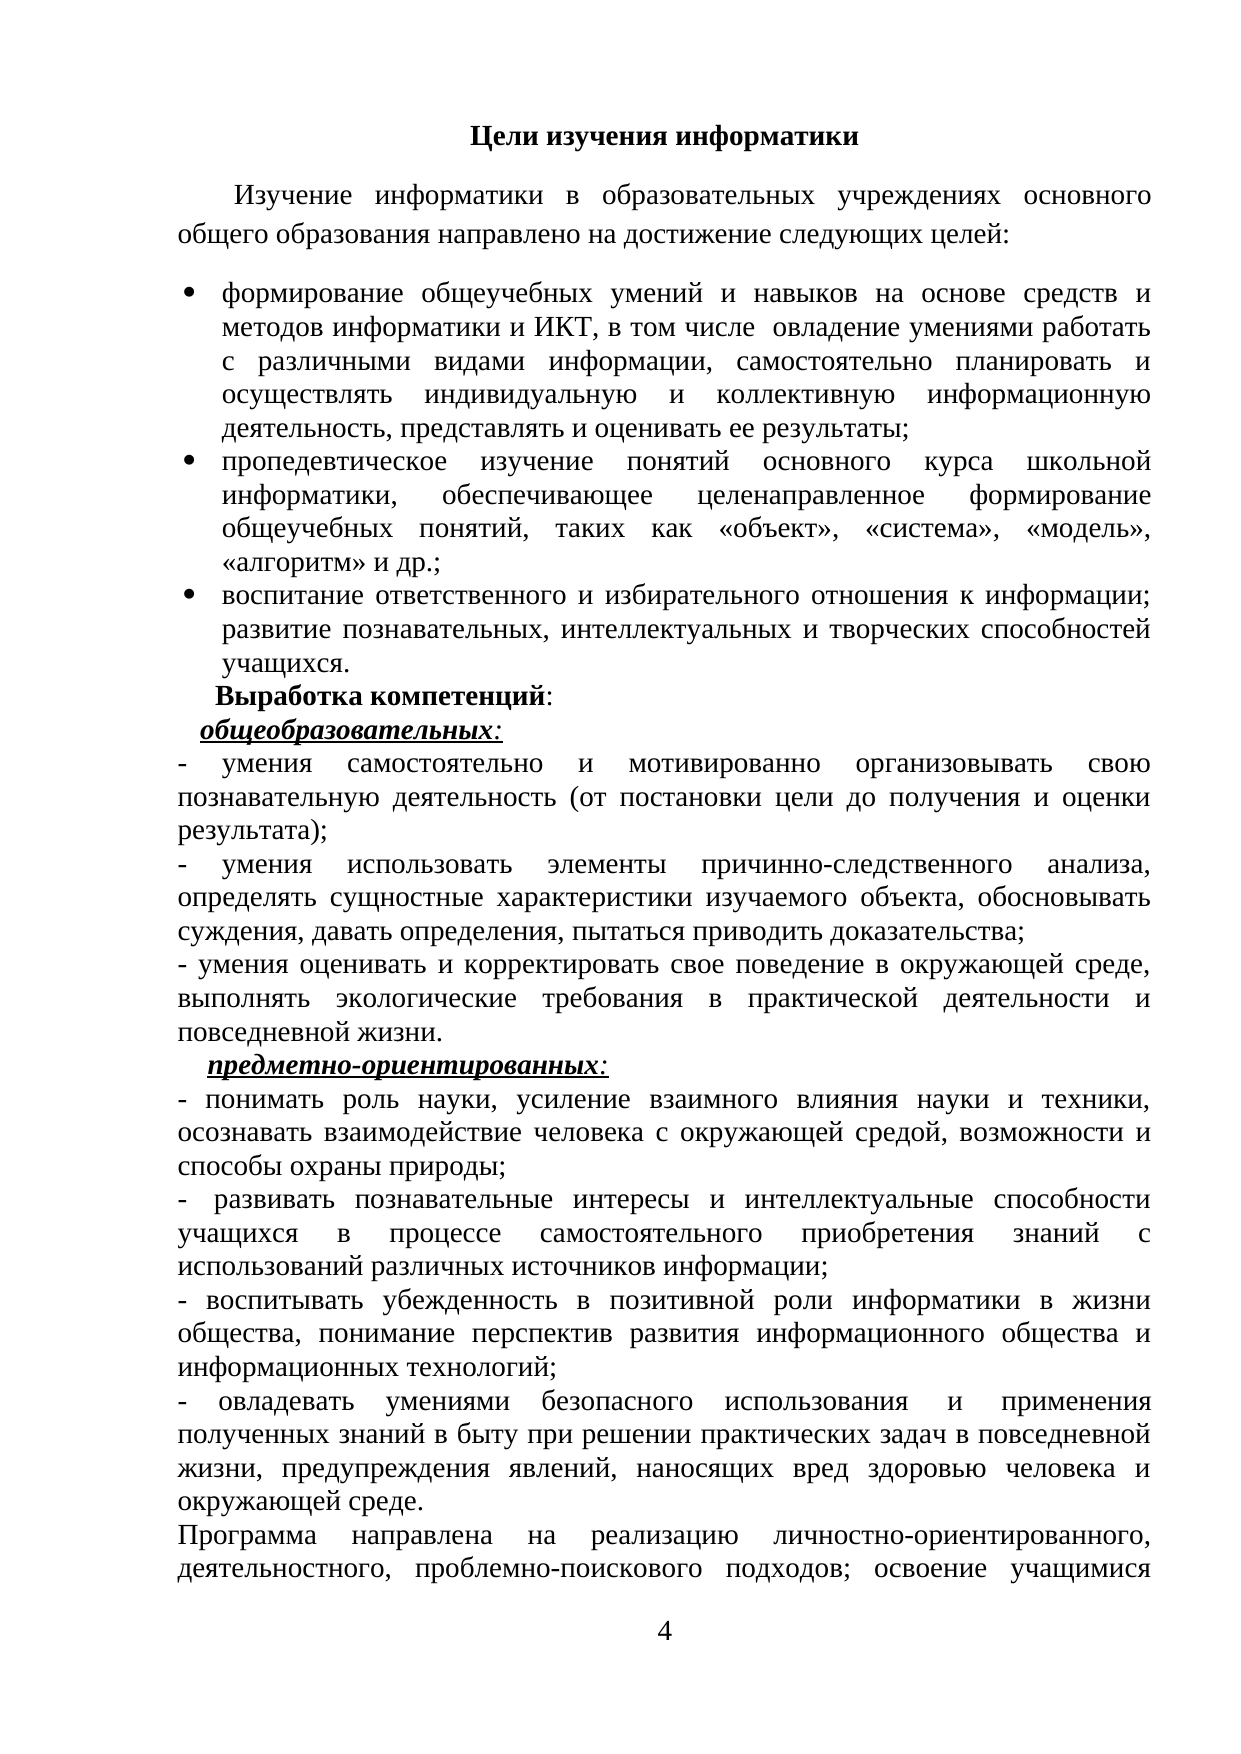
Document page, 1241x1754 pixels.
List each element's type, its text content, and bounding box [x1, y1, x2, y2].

list воспитание ответственного и избирательного отношения к информации; развитие познавательных, интеллектуальных и творческих способностей учащихся. [184, 577, 1152, 678]
text - развивать познавательные интересы и интеллектуальные способности учащихся в процессе самостоятельного приобретения знаний с использований различных источников информации; [177, 1181, 1152, 1282]
text Изучение информатики в образовательных учреждениях основного общего образования направлено на достижение следующих целей: [177, 177, 1152, 249]
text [177, 1517, 1152, 1584]
text - умения оценивать и корректировать свое поведение в окружающей среде, выполнять экологические требования в практической деятельности и повседневной жизни. [177, 947, 1152, 1047]
list формирование общеучебных умений и навыков на основе средств и методов информатики и ИКТ, в том числе овладение умениями работать с различными видами информации, самостоятельно планировать и осуществлять индивидуальную и коллективную информационную деятельность, представлять и оценивать ее результаты; [184, 275, 1152, 443]
text - умения использовать элементы причинно-следственного анализа, определять сущностные характеристики изучаемого объекта, обосновывать суждения, давать определения, пытаться приводить доказательства; [177, 846, 1152, 947]
text Выработка компетенций: [215, 678, 1152, 712]
text Цели изучения информатики [177, 118, 1152, 152]
text - умения самостоятельно и мотивированно организовывать свою познавательную деятельность (от постановки цели до получения и оценки результата); [177, 745, 1152, 846]
text предметно-ориентированных: [177, 1047, 1152, 1081]
text - воспитывать убежденность в позитивной роли информатики в жизни общества, понимание перспектив развития информационного общества и информационных технологий; [177, 1282, 1152, 1383]
text общеобразовательных: [177, 712, 1152, 745]
text - овладевать умениями безопасного использования и применения полученных знаний в быту при решении практических задач в повседневной жизни, предупреждения явлений, наносящих вред здоровью человека и окружающей среде. [177, 1383, 1152, 1517]
list пропедевтическое изучение понятий основного курса школьной информатики, обеспечивающее целенаправленное формирование общеучебных понятий, таких как «объект», «система», «модель», «алгоритм» и др.; [184, 443, 1152, 577]
text - понимать роль науки, усиление взаимного влияния науки и техники, осознавать взаимодействие человека с окружающей средой, возможности и способы охраны природы; [177, 1081, 1152, 1181]
